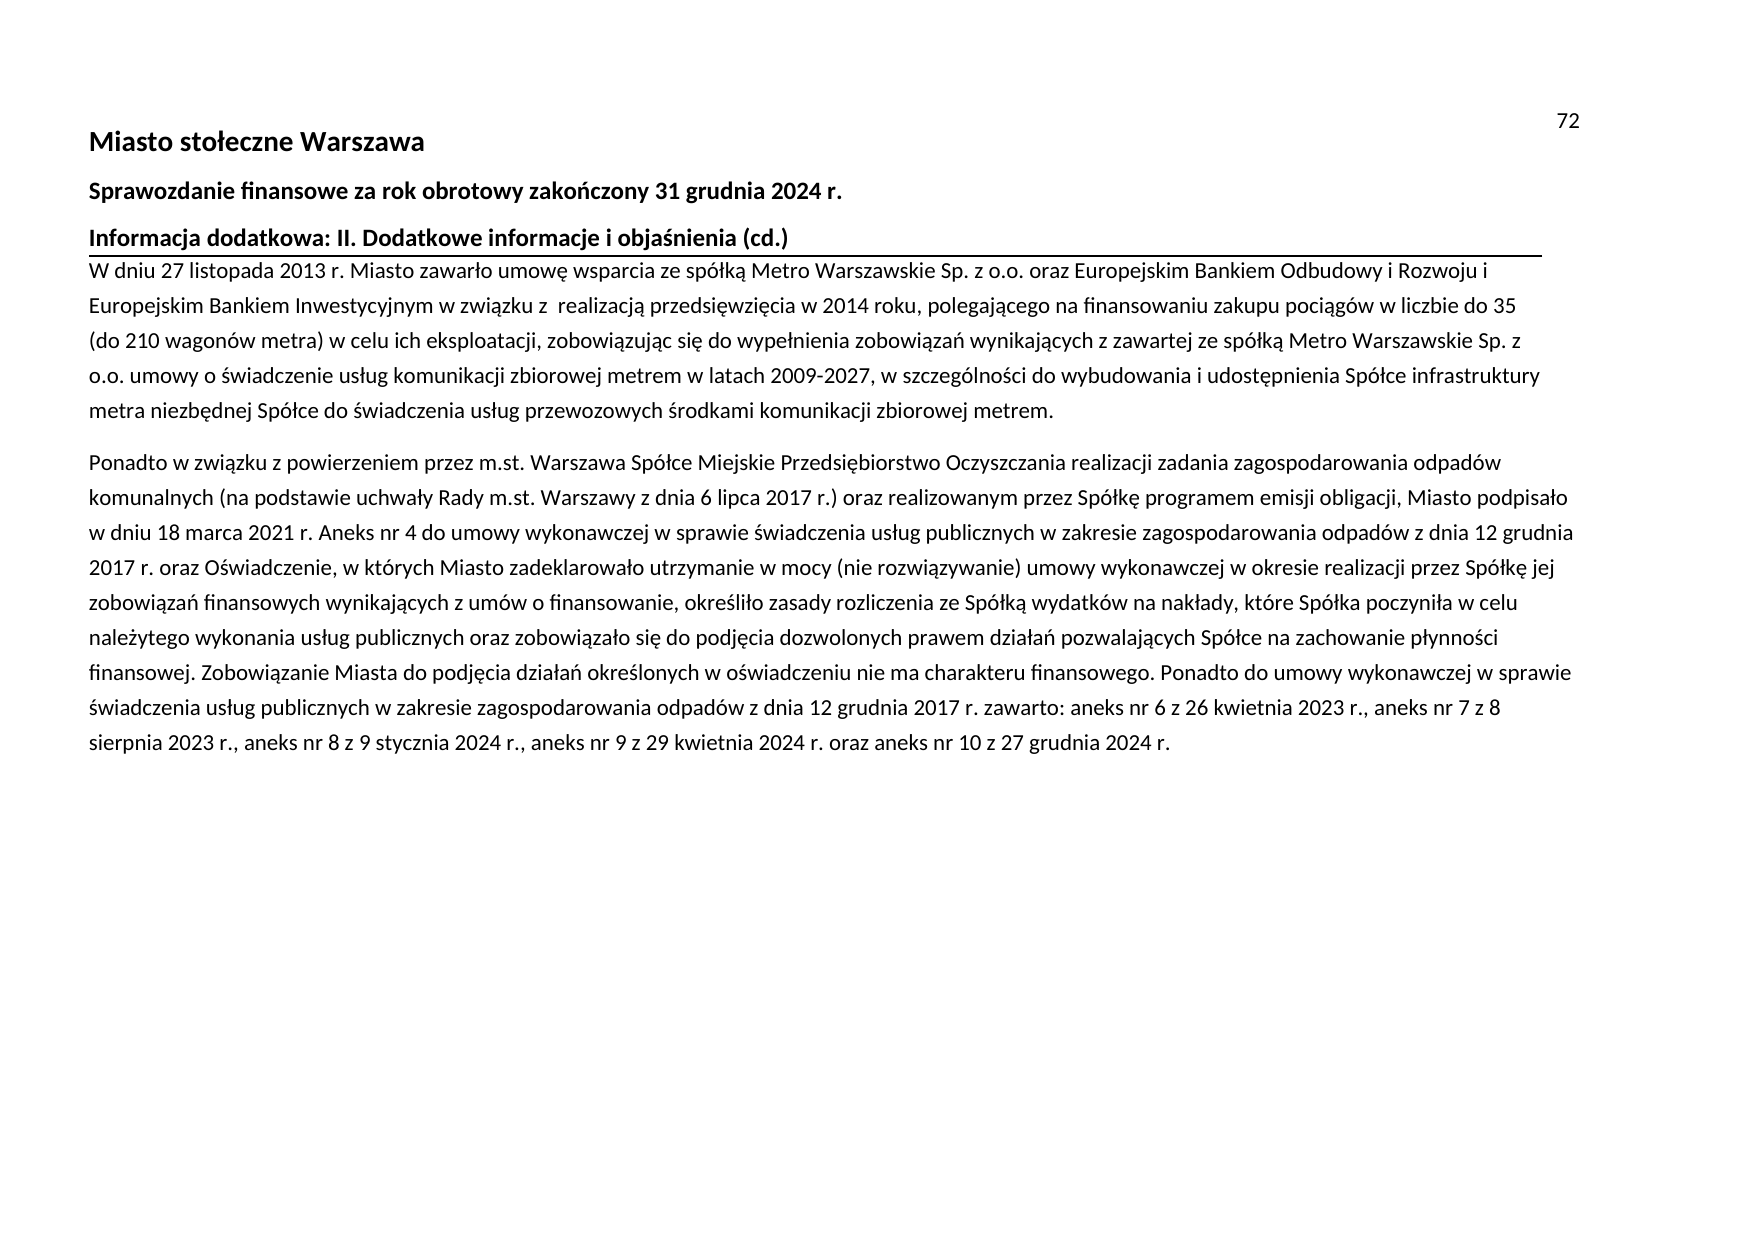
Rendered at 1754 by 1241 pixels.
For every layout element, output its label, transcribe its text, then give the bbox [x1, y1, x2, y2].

text W dniu 27 listopada 2013 r. Miasto zawarło umowę wsparcia ze spółką Metro Warszawskie Sp. z o.o. oraz Europejskim Bankiem Odbudowy i Rozwoju i Europejskim Bankiem Inwestycyjnym w związku z realizacją przedsięwzięcia w 2014 roku, polegającego na finansowaniu zakupu pociągów w liczbie do 35 (do 210 wagonów metra) w celu ich eksploatacji, zobowiązując się do wypełnienia zobowiązań wynikających z zawartej ze spółką Metro Warszawskie Sp. z o.o. umowy o świadczenie usług komunikacji zbiorowej metrem w latach 2009-2027, w szczególności do wybudowania i udostępnienia Spółce infrastruktury metra niezbędnej Spółce do świadczenia usług przewozowych środkami komunikacji zbiorowej metrem. [89, 257, 1550, 424]
text Ponadto w związku z powierzeniem przez m.st. Warszawa Spółce Miejskie Przedsiębiorstwo Oczyszczania realizacji zadania zagospodarowania odpadów komunalnych (na podstawie uchwały Rady m.st. Warszawy z dnia 6 lipca 2017 r.) oraz realizowanym przez Spółkę programem emisji obligacji, Miasto podpisało w dniu 18 marca 2021 r. Aneks nr 4 do umowy wykonawczej w sprawie świadczenia usług publicznych w zakresie zagospodarowania odpadów z dnia 12 grudnia 2017 r. oraz Oświadczenie, w których Miasto zadeklarowało utrzymanie w mocy (nie rozwiązywanie) umowy wykonawczej w okresie realizacji przez Spółkę jej zobowiązań finansowych wynikających z umów o finansowanie, określiło zasady rozliczenia ze Spółką wydatków na nakłady, które Spółka poczyniła w celu należytego wykonania usług publicznych oraz zobowiązało się do podjęcia dozwolonych prawem działań pozwalających Spółce na zachowanie płynności finansowej. Zobowiązanie Miasta do podjęcia działań określonych w oświadczeniu nie ma charakteru finansowego. Ponadto do umowy wykonawczej w sprawie świadczenia usług publicznych w zakresie zagospodarowania odpadów z dnia 12 grudnia 2017 r. zawarto: aneks nr 6 z 26 kwietnia 2023 r., aneks nr 7 z 8 sierpnia 2023 r., aneks nr 8 z 9 stycznia 2024 r., aneks nr 9 z 29 kwietnia 2024 r. oraz aneks nr 10 z 27 grudnia 2024 r. [89, 448, 1580, 756]
